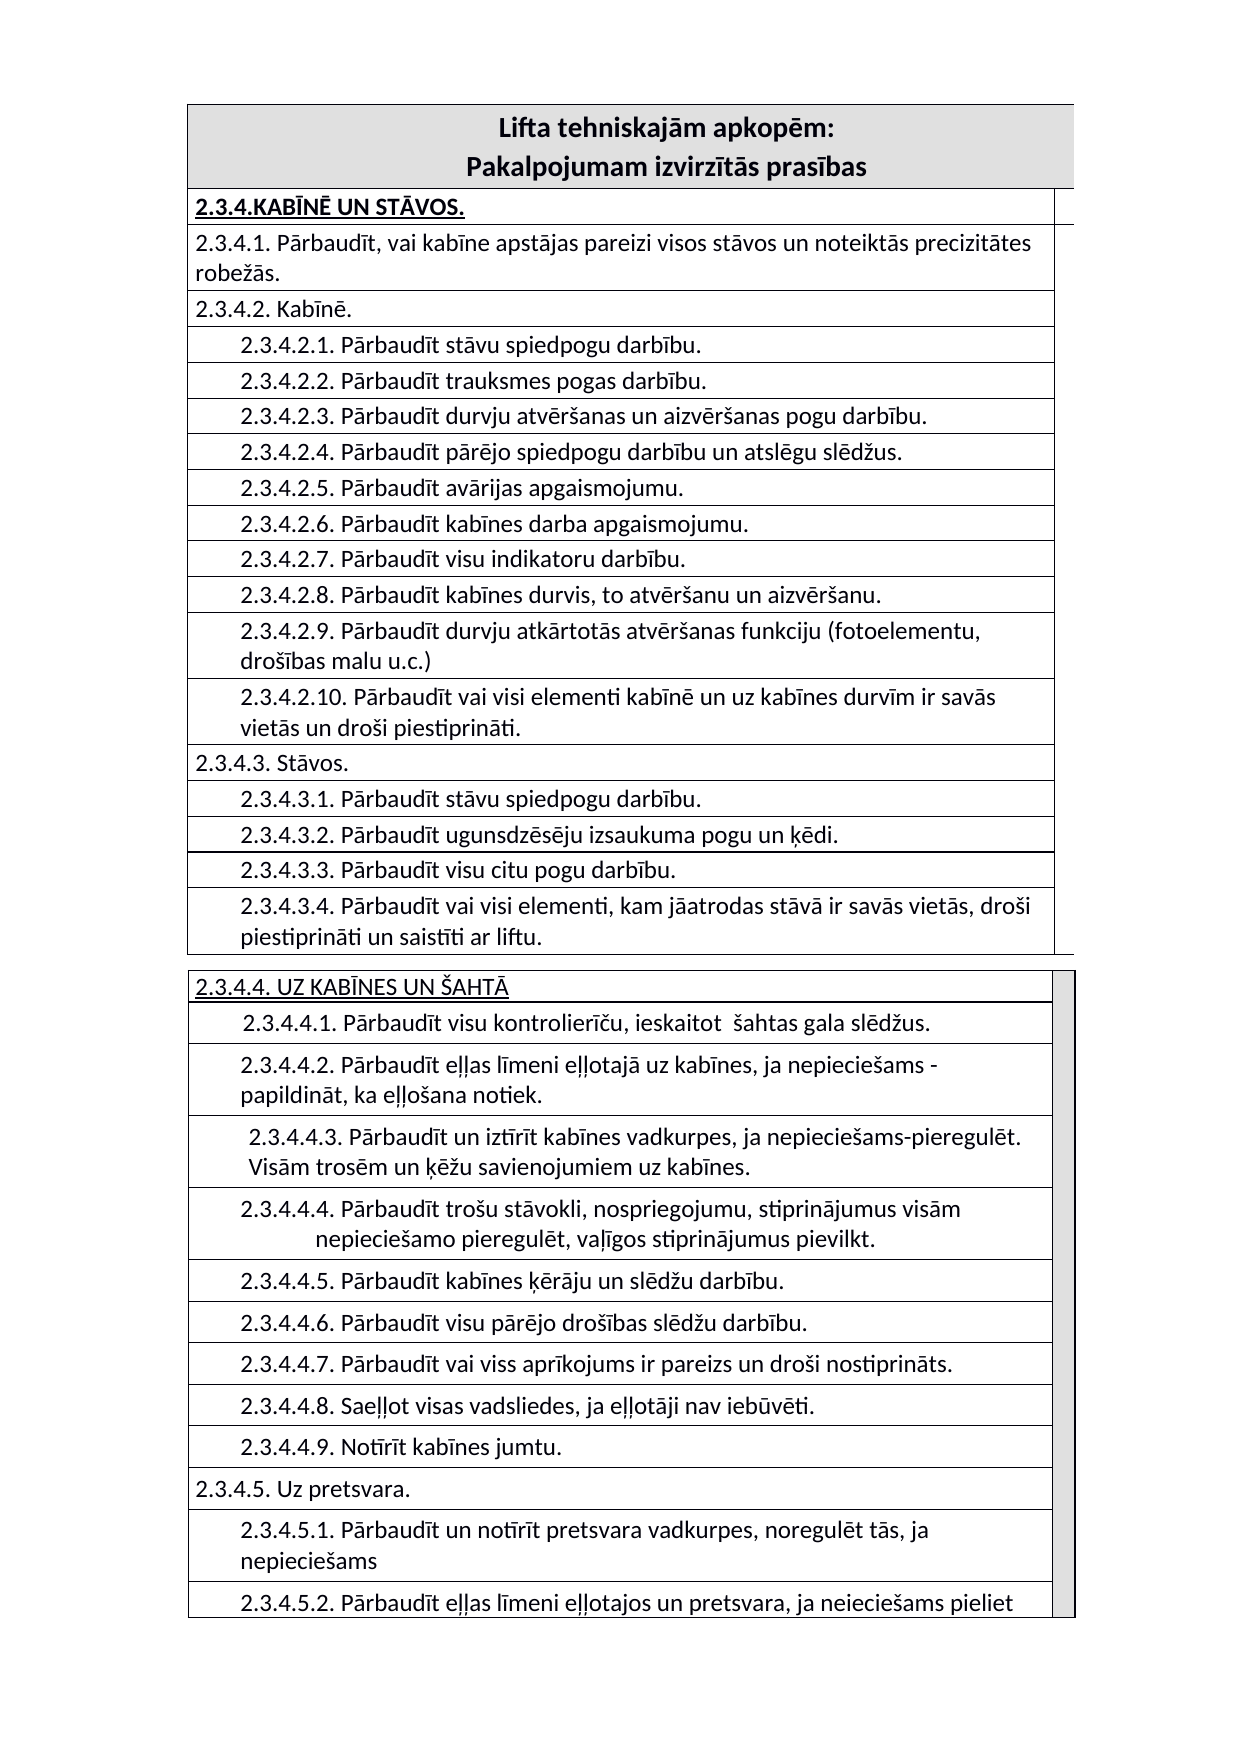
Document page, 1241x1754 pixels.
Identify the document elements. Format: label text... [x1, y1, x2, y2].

table_cell 2.3.4.4.9. Notīrīt kabīnes jumtu. [189, 1426, 1052, 1467]
table_cell 2.3.4.1. Pārbaudīt, vai kabīne apstājas pareizi visos stāvos un noteiktās precizitātes robežās. [188, 225, 1054, 290]
table_cell 2.3.4.2. Kabīnē. [188, 291, 1054, 326]
table_cell 2.3.4.2.10. Pārbaudīt vai visi elementi kabīnē un uz kabīnes durvīm ir savās vietās un droši piestiprināti. [188, 679, 1054, 744]
table_cell 2.3.4.2.4. Pārbaudīt pārējo spiedpogu darbību un atslēgu slēdžus. [188, 434, 1054, 469]
table_cell 2.3.4.3.2. Pārbaudīt ugunsdzēsēju izsaukuma pogu un ķēdi. [188, 817, 1054, 851]
table_cell 2.3.4.5. Uz pretsvara. [189, 1468, 1052, 1508]
table_cell 2.3.4.2.2. Pārbaudīt trauksmes pogas darbību. [188, 363, 1054, 397]
table_header Lifta tehniskajām apkopēm: Pakalpojumam izvirzītās prasības [188, 105, 1074, 188]
table_cell 2.3.4.5.1. Pārbaudīt un notīrīt pretsvara vadkurpes, noregulēt tās, ja nepieciešams [189, 1510, 1052, 1581]
table_cell 2.3.4.KABĪNĒ UN STĀVOS. [188, 189, 1054, 224]
table_cell 2.3.4.4.1. Pārbaudīt visu kontrolierīču, ieskaitot šahtas gala slēdžus. [189, 1003, 1052, 1043]
table_cell 2.3.4.2.5. Pārbaudīt avārijas apgaismojumu. [188, 470, 1054, 504]
table_cell 2.3.4.3.3. Pārbaudīt visu citu pogu darbību. [188, 853, 1054, 887]
table_cell 2.3.4.4.2. Pārbaudīt eļļas līmeni eļļotajā uz kabīnes, ja nepieciešams - papildināt, ka eļļošana notiek. [189, 1044, 1052, 1115]
table_cell [1055, 225, 1074, 953]
table_cell 2.3.4.4.6. Pārbaudīt visu pārējo drošības slēdžu darbību. [189, 1302, 1052, 1342]
table_cell 2.3.4.4.3. Pārbaudīt un iztīrīt kabīnes vadkurpes, ja nepieciešams-pieregulēt. Visām trosēm un ķēžu savienojumiem uz kabīnes. [189, 1116, 1052, 1187]
table_cell 2.3.4.2.3. Pārbaudīt durvju atvēršanas un aizvēršanas pogu darbību. [188, 399, 1054, 433]
table_header [1053, 971, 1074, 1617]
table_cell 2.3.4.4.5. Pārbaudīt kabīnes ķērāju un slēdžu darbību. [189, 1260, 1052, 1301]
table_cell 2.3.4.3.1. Pārbaudīt stāvu spiedpogu darbību. [188, 781, 1054, 816]
table_cell 2.3.4.3. Stāvos. [188, 745, 1054, 780]
table_cell 2.3.4.2.1. Pārbaudīt stāvu spiedpogu darbību. [188, 327, 1054, 362]
table_cell [1055, 189, 1074, 224]
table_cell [189, 1582, 1052, 1617]
table_cell 2.3.4.2.6. Pārbaudīt kabīnes darba apgaismojumu. [188, 506, 1054, 540]
table_cell 2.3.4.3.4. Pārbaudīt vai visi elementi, kam jāatrodas stāvā ir savās vietās, droši piestiprināti un saistīti ar liftu. [188, 888, 1054, 953]
table_cell 2.3.4.2.8. Pārbaudīt kabīnes durvis, to atvēršanu un aizvēršanu. [188, 577, 1054, 612]
table_cell 2.3.4.2.9. Pārbaudīt durvju atkārtotās atvēršanas funkciju (fotoelementu, drošības malu u.c.) [188, 613, 1054, 678]
table_cell 2.3.4.2.7. Pārbaudīt visu indikatoru darbību. [188, 541, 1054, 576]
table_cell 2.3.4.4.8. Saeļļot visas vadsliedes, ja eļļotāji nav iebūvēti. [189, 1385, 1052, 1425]
table_header 2.3.4.4. UZ KABĪNES UN ŠAHTĀ [189, 971, 1052, 1001]
table_cell 2.3.4.4.4. Pārbaudīt trošu stāvokli, nospriegojumu, stiprinājumus visām nepieciešamo pieregulēt, vaļīgos stiprinājumus pievilkt. [189, 1188, 1052, 1259]
table_cell 2.3.4.4.7. Pārbaudīt vai viss aprīkojums ir pareizs un droši nostiprināts. [189, 1343, 1052, 1384]
